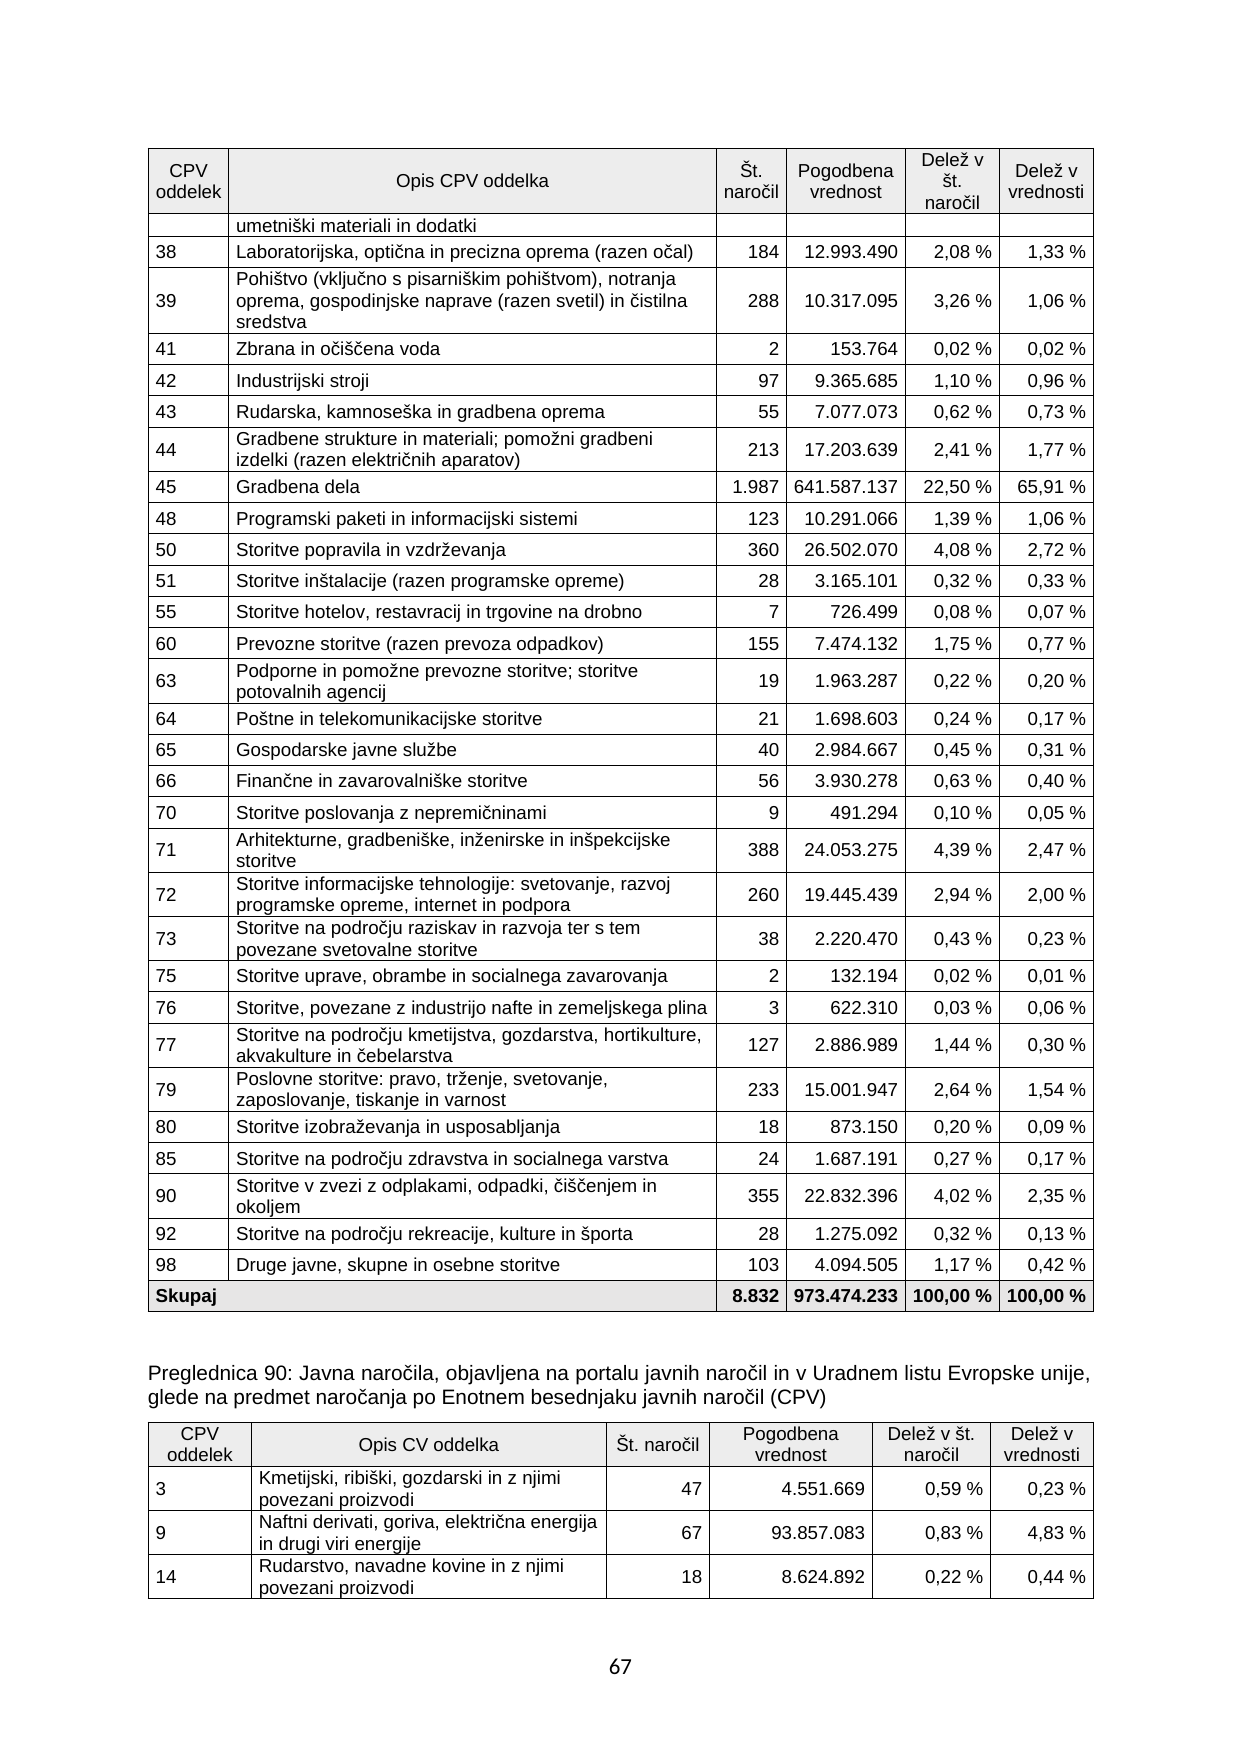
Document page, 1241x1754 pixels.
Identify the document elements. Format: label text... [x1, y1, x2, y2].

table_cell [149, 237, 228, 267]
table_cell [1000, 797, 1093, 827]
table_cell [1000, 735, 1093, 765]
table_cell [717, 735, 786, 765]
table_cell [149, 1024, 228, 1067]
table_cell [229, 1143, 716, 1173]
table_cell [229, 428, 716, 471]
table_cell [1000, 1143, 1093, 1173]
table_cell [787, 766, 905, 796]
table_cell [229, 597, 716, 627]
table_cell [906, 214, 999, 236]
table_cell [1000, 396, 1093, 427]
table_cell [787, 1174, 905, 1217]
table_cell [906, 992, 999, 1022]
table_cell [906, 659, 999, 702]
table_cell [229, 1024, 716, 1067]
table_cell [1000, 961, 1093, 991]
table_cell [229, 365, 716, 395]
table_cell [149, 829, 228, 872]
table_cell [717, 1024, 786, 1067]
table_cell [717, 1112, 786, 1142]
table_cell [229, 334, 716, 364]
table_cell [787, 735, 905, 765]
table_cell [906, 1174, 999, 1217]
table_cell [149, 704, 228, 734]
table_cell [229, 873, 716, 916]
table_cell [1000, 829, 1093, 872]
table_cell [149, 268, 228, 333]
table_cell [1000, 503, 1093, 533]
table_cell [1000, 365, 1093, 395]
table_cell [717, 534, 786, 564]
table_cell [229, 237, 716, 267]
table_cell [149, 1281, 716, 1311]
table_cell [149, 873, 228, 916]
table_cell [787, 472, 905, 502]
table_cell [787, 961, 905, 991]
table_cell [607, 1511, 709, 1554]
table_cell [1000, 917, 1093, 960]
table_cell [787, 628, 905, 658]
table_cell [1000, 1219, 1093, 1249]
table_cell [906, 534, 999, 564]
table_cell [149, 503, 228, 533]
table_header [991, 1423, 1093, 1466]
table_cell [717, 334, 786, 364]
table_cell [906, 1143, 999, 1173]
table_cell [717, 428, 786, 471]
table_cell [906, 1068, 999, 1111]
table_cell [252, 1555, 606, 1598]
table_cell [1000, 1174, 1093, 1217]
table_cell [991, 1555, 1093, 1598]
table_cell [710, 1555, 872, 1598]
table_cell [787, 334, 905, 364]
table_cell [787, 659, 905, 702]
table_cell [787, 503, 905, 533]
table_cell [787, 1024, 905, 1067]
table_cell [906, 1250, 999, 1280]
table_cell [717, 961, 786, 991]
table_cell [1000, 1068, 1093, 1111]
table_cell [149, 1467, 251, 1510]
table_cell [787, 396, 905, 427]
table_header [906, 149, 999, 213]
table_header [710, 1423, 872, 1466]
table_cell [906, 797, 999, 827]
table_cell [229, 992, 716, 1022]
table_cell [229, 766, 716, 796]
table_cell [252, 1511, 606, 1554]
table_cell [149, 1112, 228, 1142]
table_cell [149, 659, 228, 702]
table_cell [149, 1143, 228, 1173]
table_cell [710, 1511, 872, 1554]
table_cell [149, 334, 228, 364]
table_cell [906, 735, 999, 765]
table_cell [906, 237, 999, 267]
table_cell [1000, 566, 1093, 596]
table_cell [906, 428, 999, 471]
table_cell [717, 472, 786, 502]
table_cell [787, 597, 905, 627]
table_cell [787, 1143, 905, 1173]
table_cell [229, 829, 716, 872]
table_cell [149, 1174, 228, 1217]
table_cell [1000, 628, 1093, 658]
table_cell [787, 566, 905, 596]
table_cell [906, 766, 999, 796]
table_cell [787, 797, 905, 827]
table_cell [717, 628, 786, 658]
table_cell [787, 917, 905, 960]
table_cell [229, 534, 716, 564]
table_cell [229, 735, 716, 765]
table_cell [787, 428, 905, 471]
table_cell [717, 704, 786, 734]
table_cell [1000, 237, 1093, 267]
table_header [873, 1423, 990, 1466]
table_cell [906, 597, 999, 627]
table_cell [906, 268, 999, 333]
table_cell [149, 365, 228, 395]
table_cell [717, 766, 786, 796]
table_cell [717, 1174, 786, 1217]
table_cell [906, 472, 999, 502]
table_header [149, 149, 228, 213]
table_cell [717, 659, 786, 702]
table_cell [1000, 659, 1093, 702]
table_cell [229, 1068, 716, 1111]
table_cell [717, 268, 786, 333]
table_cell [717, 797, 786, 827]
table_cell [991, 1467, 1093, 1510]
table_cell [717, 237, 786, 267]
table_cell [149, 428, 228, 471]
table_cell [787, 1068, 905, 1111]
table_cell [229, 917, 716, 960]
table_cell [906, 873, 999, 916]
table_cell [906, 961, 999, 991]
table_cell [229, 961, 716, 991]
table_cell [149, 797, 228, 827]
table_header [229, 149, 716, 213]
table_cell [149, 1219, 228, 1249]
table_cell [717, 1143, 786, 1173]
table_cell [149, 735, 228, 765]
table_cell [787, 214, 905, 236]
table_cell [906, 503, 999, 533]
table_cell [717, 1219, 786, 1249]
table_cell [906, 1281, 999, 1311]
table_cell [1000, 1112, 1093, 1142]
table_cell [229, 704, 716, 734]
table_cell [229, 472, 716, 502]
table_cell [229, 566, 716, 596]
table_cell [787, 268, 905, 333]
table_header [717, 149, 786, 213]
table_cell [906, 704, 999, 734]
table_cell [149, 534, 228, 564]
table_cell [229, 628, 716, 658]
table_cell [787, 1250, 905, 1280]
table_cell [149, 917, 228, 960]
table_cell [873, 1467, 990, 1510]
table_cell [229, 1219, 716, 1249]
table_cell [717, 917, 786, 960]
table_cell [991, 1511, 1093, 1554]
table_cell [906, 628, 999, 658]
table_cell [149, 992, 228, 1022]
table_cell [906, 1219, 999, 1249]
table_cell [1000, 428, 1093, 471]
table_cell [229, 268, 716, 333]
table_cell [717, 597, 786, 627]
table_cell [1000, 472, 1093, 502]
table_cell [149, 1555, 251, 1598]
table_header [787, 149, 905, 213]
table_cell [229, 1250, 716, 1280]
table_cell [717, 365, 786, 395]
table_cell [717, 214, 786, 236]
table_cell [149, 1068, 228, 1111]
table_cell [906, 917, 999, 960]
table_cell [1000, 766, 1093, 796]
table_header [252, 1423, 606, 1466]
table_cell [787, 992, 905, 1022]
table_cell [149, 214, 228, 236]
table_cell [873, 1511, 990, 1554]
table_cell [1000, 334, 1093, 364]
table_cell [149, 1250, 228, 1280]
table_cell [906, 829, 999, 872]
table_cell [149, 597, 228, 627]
text Preglednica 90: Javna naročila, objavljena na portalu javnih naročil in v Uradnem listu Evropske unije, glede na predmet naročanja po Enotnem besednjaku javnih naročil (CPV) [148, 1361, 1093, 1409]
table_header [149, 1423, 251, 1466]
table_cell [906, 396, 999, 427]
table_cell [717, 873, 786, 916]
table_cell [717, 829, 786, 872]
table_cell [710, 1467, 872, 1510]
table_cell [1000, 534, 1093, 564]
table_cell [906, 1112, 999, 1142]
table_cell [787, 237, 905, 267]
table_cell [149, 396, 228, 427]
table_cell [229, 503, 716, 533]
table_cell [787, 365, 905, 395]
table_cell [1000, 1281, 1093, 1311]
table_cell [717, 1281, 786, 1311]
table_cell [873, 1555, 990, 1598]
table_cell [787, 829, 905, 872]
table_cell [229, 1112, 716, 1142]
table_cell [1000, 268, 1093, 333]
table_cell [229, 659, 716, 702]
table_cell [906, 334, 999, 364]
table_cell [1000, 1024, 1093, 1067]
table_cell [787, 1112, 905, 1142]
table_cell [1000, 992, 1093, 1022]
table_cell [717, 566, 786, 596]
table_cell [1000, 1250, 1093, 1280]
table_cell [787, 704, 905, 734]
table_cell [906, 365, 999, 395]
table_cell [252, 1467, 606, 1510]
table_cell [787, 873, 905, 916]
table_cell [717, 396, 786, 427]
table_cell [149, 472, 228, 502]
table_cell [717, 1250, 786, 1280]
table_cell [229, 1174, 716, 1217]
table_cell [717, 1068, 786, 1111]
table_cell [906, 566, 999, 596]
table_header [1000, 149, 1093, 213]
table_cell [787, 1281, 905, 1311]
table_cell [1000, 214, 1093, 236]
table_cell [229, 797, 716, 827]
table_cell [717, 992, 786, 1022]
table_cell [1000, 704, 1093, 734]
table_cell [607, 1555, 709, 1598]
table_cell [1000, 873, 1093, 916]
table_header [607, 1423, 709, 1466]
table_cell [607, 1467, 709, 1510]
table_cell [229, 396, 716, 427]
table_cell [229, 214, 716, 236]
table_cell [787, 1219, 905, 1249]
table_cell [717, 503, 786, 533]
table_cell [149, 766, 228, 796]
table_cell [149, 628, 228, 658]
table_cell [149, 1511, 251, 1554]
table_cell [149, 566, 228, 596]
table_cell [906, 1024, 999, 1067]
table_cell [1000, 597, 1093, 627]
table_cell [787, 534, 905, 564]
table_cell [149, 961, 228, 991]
